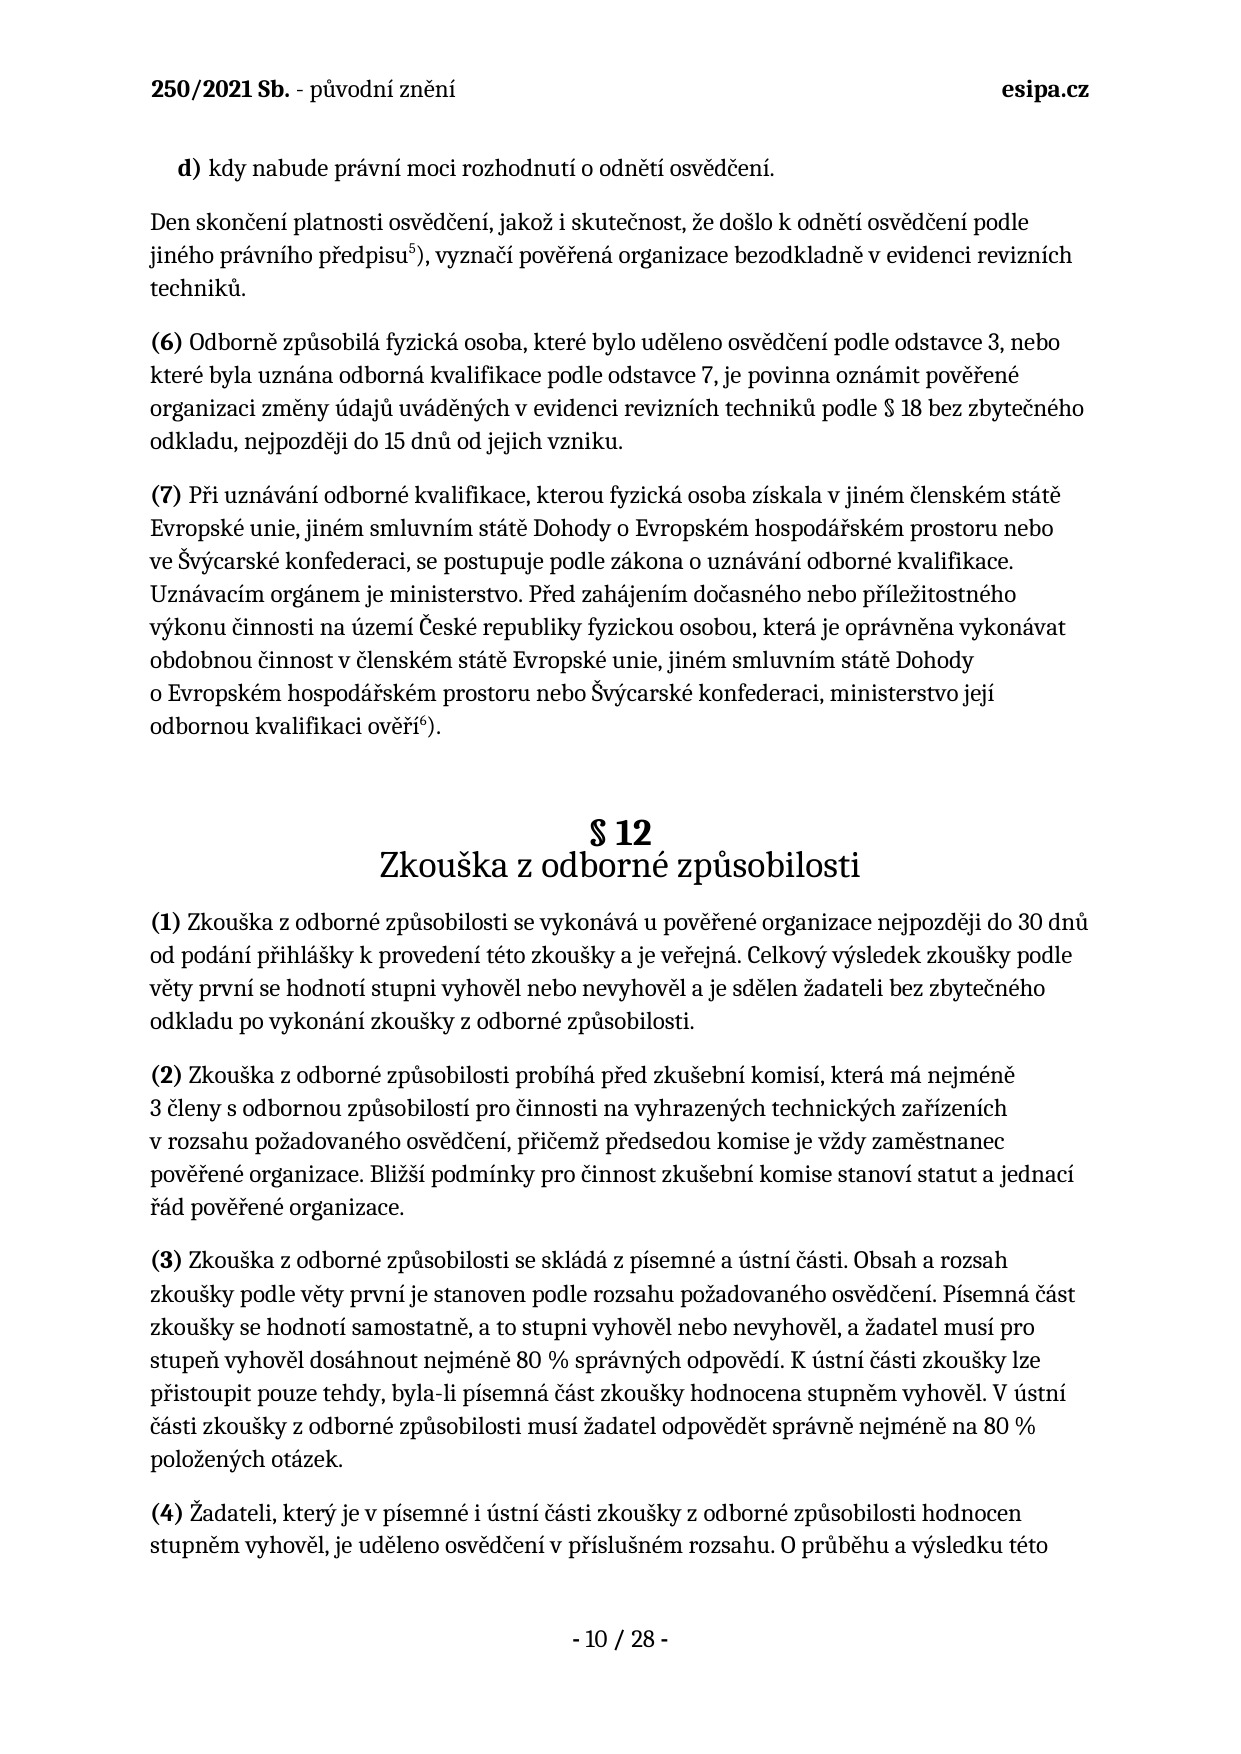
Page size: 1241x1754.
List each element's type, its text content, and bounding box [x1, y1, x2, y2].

text (7) Při uznávání odborné kvalifikace, kterou fyzická osoba získala v jiném členském státě Evropské unie, jiném smluvním státě Dohody o Evropském hospodářském prostoru nebo ve Švýcarské konfederaci, se postupuje podle zákona o uznávání odborné kvalifikace. Uznávacím orgánem je ministerstvo. Před zahájením dočasného nebo příležitostného výkonu činnosti na území České republiky fyzickou osobou, která je oprávněna vykonávat obdobnou činnost v členském státě Evropské unie, jiném smluvním státě Dohody o Evropském hospodářském prostoru nebo Švýcarské konfederaci, ministerstvo její odbornou kvalifikaci ověří6). [150, 481, 1090, 741]
subtitle § 12 - Zkouška z odborné způsobilosti [150, 818, 1090, 887]
text (6) Odborně způsobilá fyzická osoba, které bylo uděleno osvědčení podle odstavce 3, nebo které byla uznána odborná kvalifikace podle odstavce 7, je povinna oznámit pověřené organizaci změny údajů uváděných v evidenci revizních techniků podle § 18 bez zbytečného odkladu, nejpozději do 15 dnů od jejich vzniku. [150, 328, 1090, 456]
text Den skončení platnosti osvědčení, jakož i skutečnost, že došlo k odnětí osvědčení podle jiného právního předpisu5), vyznačí pověřená organizace bezodkladně v evidenci revizních techniků. [150, 208, 1090, 303]
text d) kdy nabude právní moci rozhodnutí o odnětí osvědčení. [150, 154, 1090, 183]
text (3) Zkouška z odborné způsobilosti se skládá z písemné a ústní části. Obsah a rozsah zkoušky podle věty první je stanoven podle rozsahu požadovaného osvědčení. Písemná část zkoušky se hodnotí samostatně, a to stupni vyhověl nebo nevyhověl, a žadatel musí pro stupeň vyhověl dosáhnout nejméně 80 % správných odpovědí. K ústní části zkoušky lze přistoupit pouze tehdy, byla-li písemná část zkoušky hodnocena stupněm vyhověl. V ústní části zkoušky z odborné způsobilosti musí žadatel odpovědět správně nejméně na 80 % položených otázek. [150, 1246, 1090, 1473]
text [150, 1498, 1090, 1560]
text (1) Zkouška z odborné způsobilosti se vykonává u pověřené organizace nejpozději do 30 dnů od podání přihlášky k provedení této zkoušky a je veřejná. Celkový výsledek zkoušky podle věty první se hodnotí stupni vyhověl nebo nevyhověl a je sdělen žadateli bez zbytečného odkladu po vykonání zkoušky z odborné způsobilosti. [150, 908, 1090, 1035]
text (2) Zkouška z odborné způsobilosti probíhá před zkušební komisí, která má nejméně 3 členy s odbornou způsobilostí pro činnosti na vyhrazených technických zařízeních v rozsahu požadovaného osvědčení, přičemž předsedou komise je vždy zaměstnanec pověřené organizace. Bližší podmínky pro činnost zkušební komise stanoví statut a jednací řád pověřené organizace. [150, 1061, 1090, 1221]
